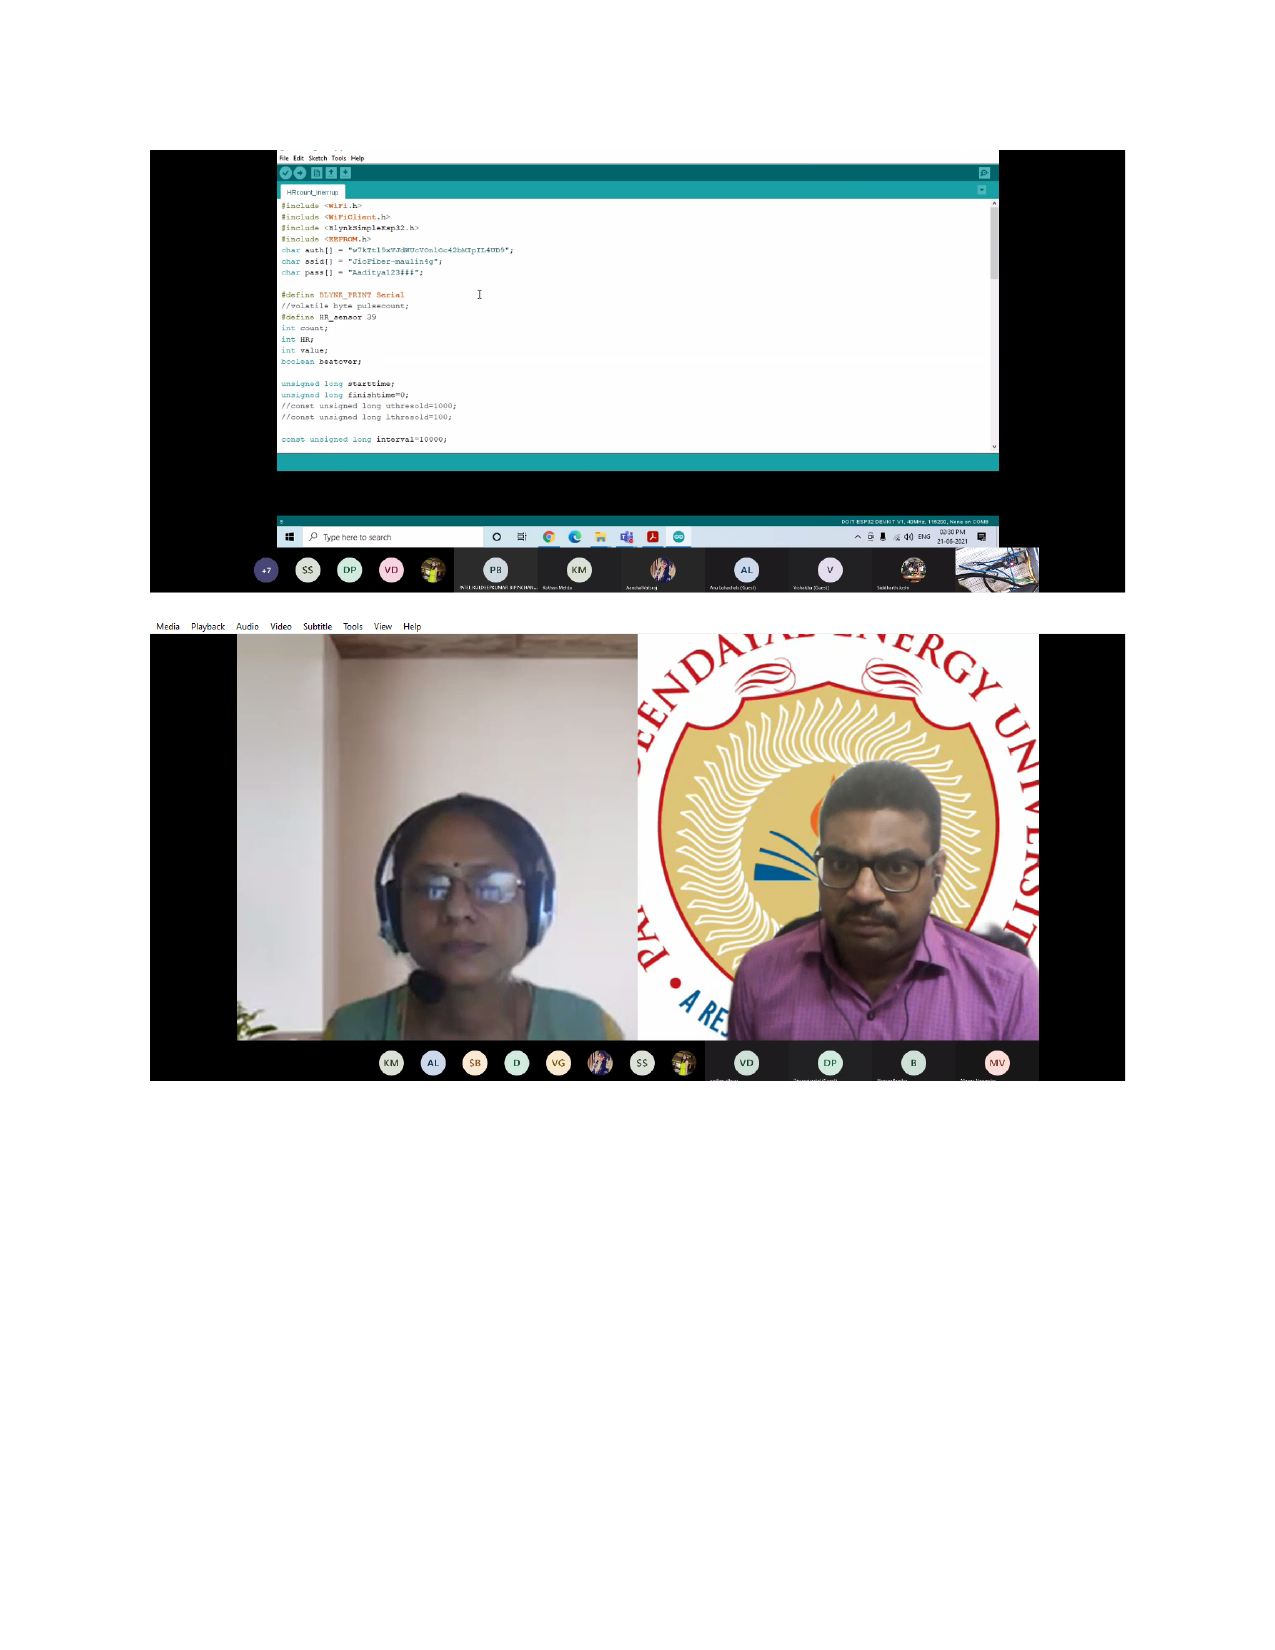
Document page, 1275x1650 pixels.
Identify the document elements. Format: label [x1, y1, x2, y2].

picture [150, 150, 1125, 593]
picture [150, 621, 1125, 1081]
